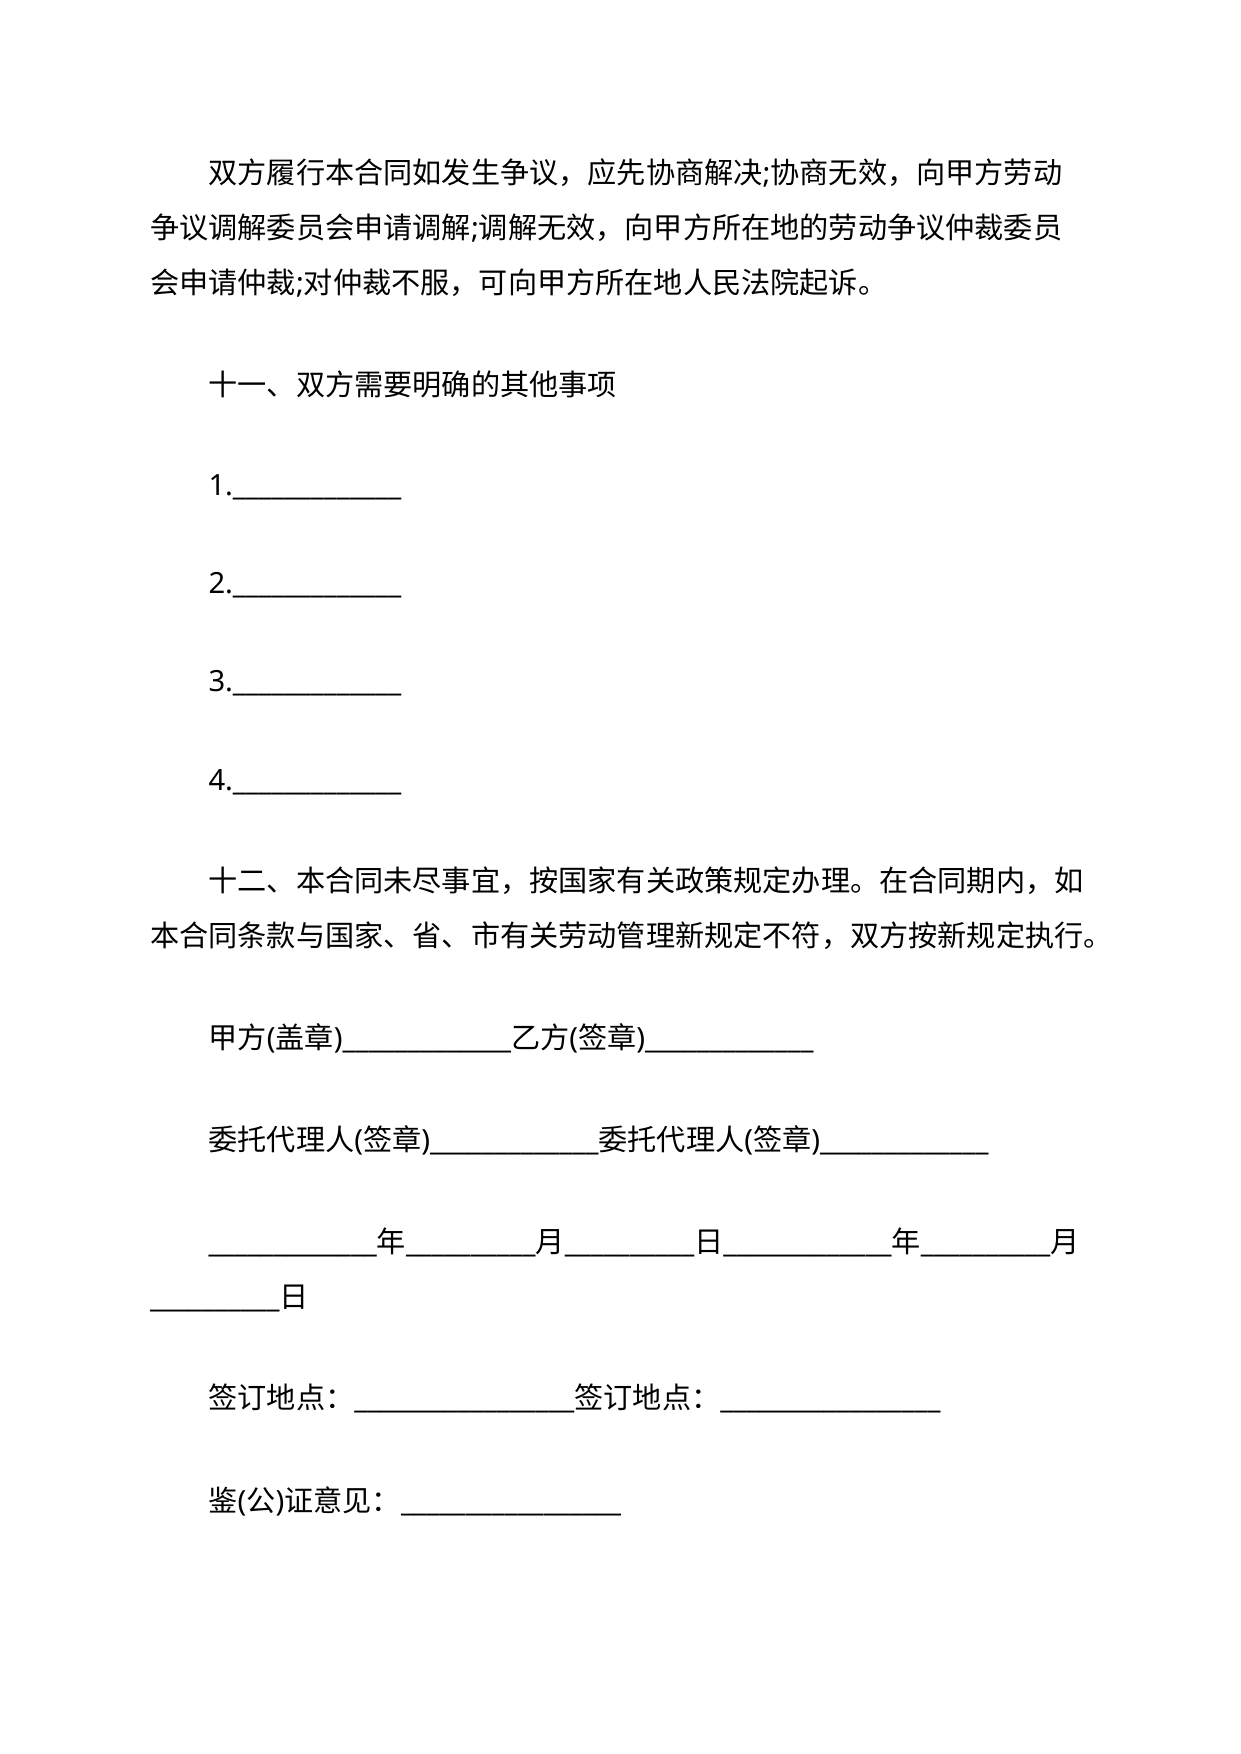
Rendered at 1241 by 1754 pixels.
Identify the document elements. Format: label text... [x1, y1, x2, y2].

text 1._____________ [150, 464, 1090, 503]
text 签订地点：_________________签订地点：_________________ [150, 1375, 1090, 1417]
text 鉴(公)证意见：_________________ [150, 1477, 1090, 1519]
text 十二、本合同未尽事宜，按国家有关政策规定办理。在合同期内，如本合同条款与国家、省、市有关劳动管理新规定不符，双方按新规定执行。 [150, 857, 1090, 955]
text 2._____________ [150, 562, 1090, 602]
text _____________年__________月__________日_____________年__________月__________日 [150, 1218, 1090, 1316]
text 双方履行本合同如发生争议，应先协商解决;协商无效，向甲方劳动争议调解委员会申请调解;调解无效，向甲方所在地的劳动争议仲裁委员会申请仲裁;对仲裁不服，可向甲方所在地人民法院起诉。 [150, 150, 1090, 302]
text 甲方(盖章)_____________乙方(签章)_____________ [150, 1014, 1090, 1057]
text 十一、双方需要明确的其他事项 [150, 362, 1090, 404]
text 委托代理人(签章)_____________委托代理人(签章)_____________ [150, 1116, 1090, 1158]
text 3._____________ [150, 661, 1090, 700]
text 4._____________ [150, 759, 1090, 799]
